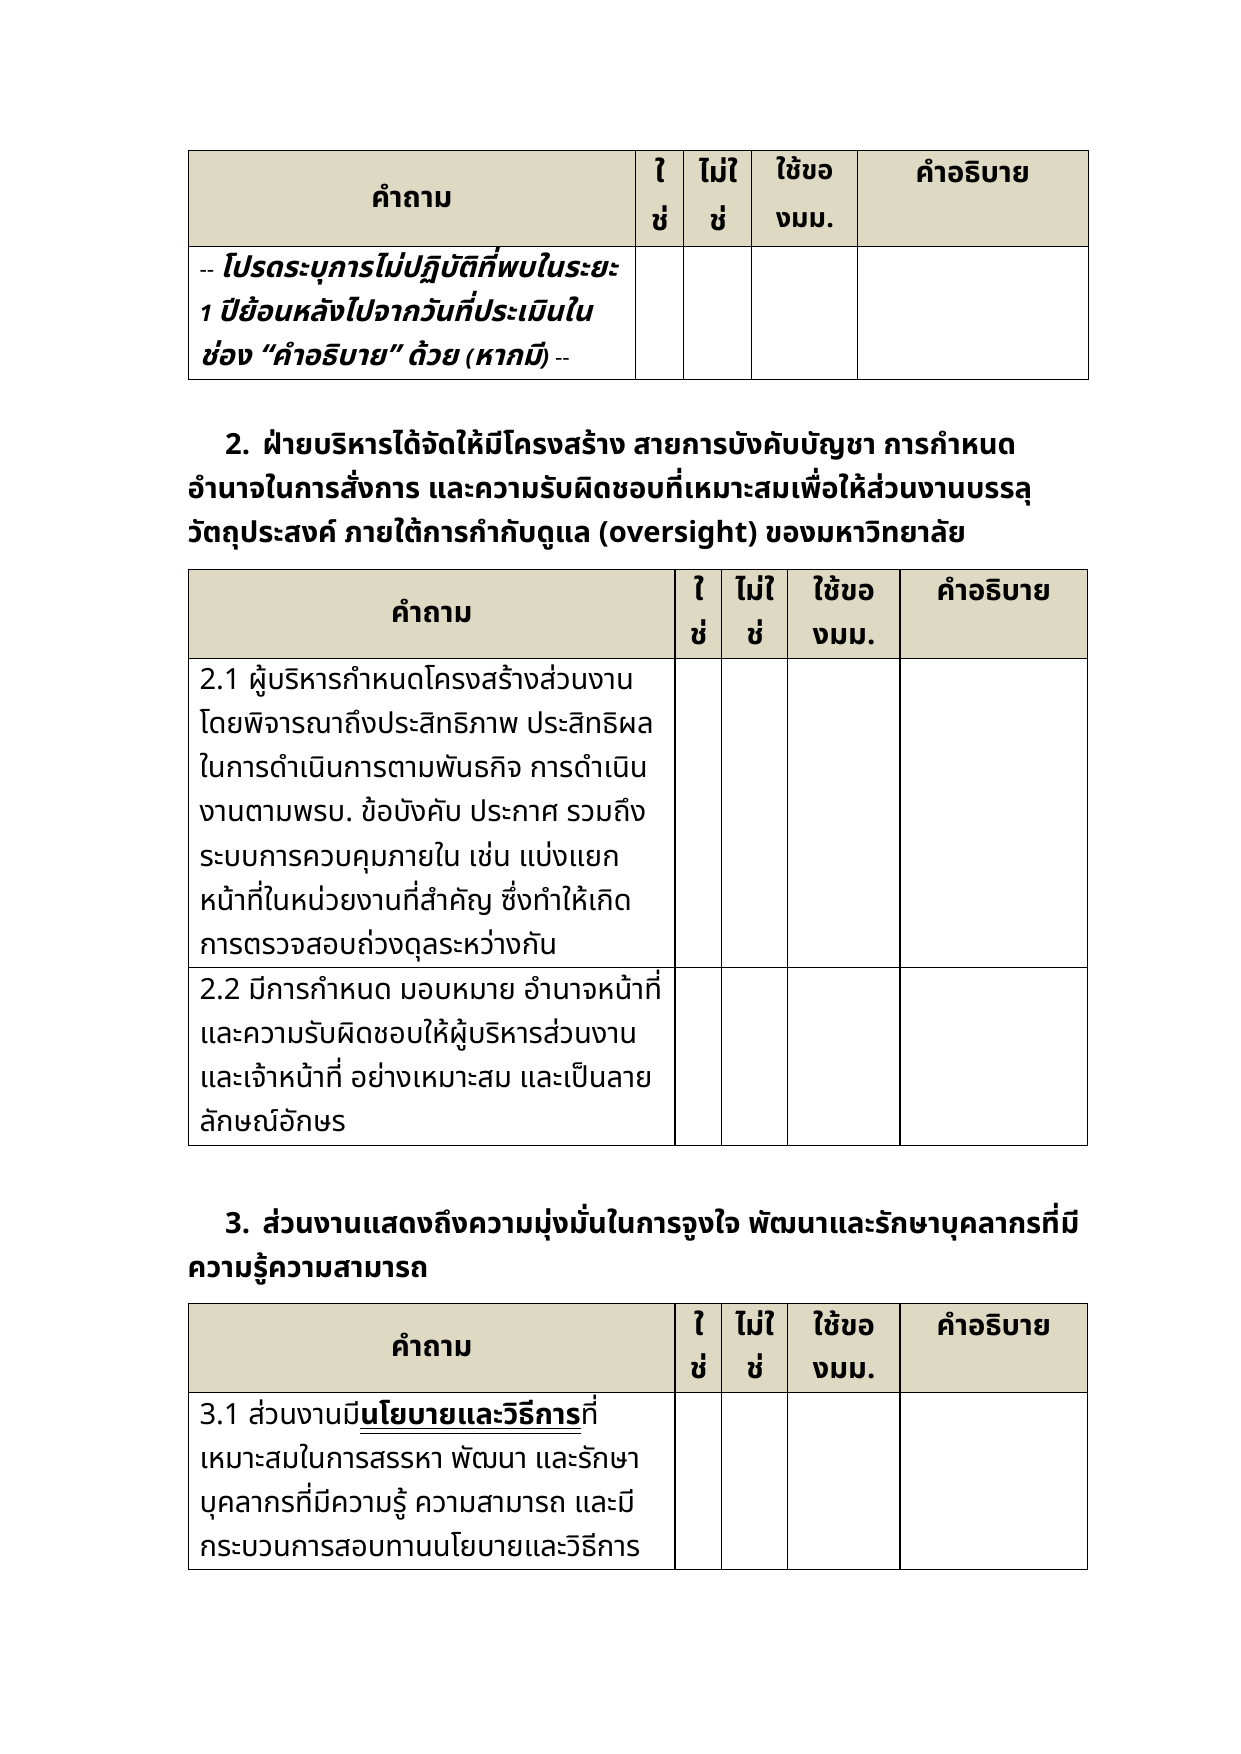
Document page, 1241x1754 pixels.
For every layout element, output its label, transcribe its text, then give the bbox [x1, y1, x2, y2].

table_header คำอธิบาย [858, 151, 1088, 246]
table_cell [788, 968, 899, 1145]
table_cell [722, 968, 787, 1145]
table_cell 2.1 ผู้บริหารกำหนดโครงสร้างส่วนงาน โดยพิจารณาถึงประสิทธิภาพ ประสิทธิผลในการดำเนินการตามพันธกิจ การดำเนินงานตามพรบ. ข้อบังคับ ประกาศ รวมถึงระบบการควบคุมภายใน เช่น แบ่งแยกหน้าที่ในหน่วยงานที่สำคัญ ซึ่งทำให้เกิดการตรวจสอบถ่วงดุลระหว่างกัน [189, 659, 674, 967]
table_header ไม่ใช่ [722, 1304, 787, 1392]
table_cell [788, 1393, 899, 1569]
table_header คำอธิบาย [901, 570, 1087, 658]
table_header ใช่ [676, 1304, 721, 1392]
table_cell [901, 1393, 1087, 1569]
table_cell [722, 1393, 787, 1569]
table_header คำถาม [189, 570, 674, 658]
list ฝ่ายบริหารได้จัดให้มีโครงสร้าง สายการบังคับบัญชา การกำหนดอำนาจในการสั่งการ และความรับผิดชอบที่เหมาะสมเพื่อให้ส่วนงานบรรลุวัตถุประสงค์ ภายใต้การกำกับดูแล (oversight) ของมหาวิทยาลัย [187, 424, 1087, 556]
table_header คำอธิบาย [901, 1304, 1087, 1392]
table_cell [722, 659, 787, 967]
table_header ใช่ [676, 570, 721, 658]
table_header ใช่ [636, 151, 683, 246]
table_header ไม่ใช่ [684, 151, 751, 246]
table_cell [752, 247, 857, 379]
table_header คำถาม [189, 151, 635, 246]
table_cell [858, 247, 1088, 379]
table_header ใช้ของมม. [788, 1304, 899, 1392]
table_header ไม่ใช่ [722, 570, 787, 658]
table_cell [189, 247, 635, 379]
list ส่วนงานแสดงถึงความมุ่งมั่นในการจูงใจ พัฒนาและรักษาบุคลากรที่มีความรู้ความสามารถ [187, 1202, 1087, 1290]
table_cell [788, 659, 899, 967]
table_cell [901, 659, 1087, 967]
table_header ใช้ของมม. [752, 151, 857, 246]
table_cell [636, 247, 683, 379]
table_cell [676, 1393, 721, 1569]
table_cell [189, 1393, 674, 1569]
table_cell [676, 968, 721, 1145]
table_cell 2.2 มีการกำหนด มอบหมาย อำนาจหน้าที่ และความรับผิดชอบให้ผู้บริหารส่วนงาน และเจ้าหน้าที่ อย่างเหมาะสม และเป็นลายลักษณ์อักษร [189, 968, 674, 1145]
table_header คำถาม [189, 1304, 674, 1392]
table_cell [676, 659, 721, 967]
table_header ใช้ของมม. [788, 570, 899, 658]
table_cell [901, 968, 1087, 1145]
table_cell [684, 247, 751, 379]
